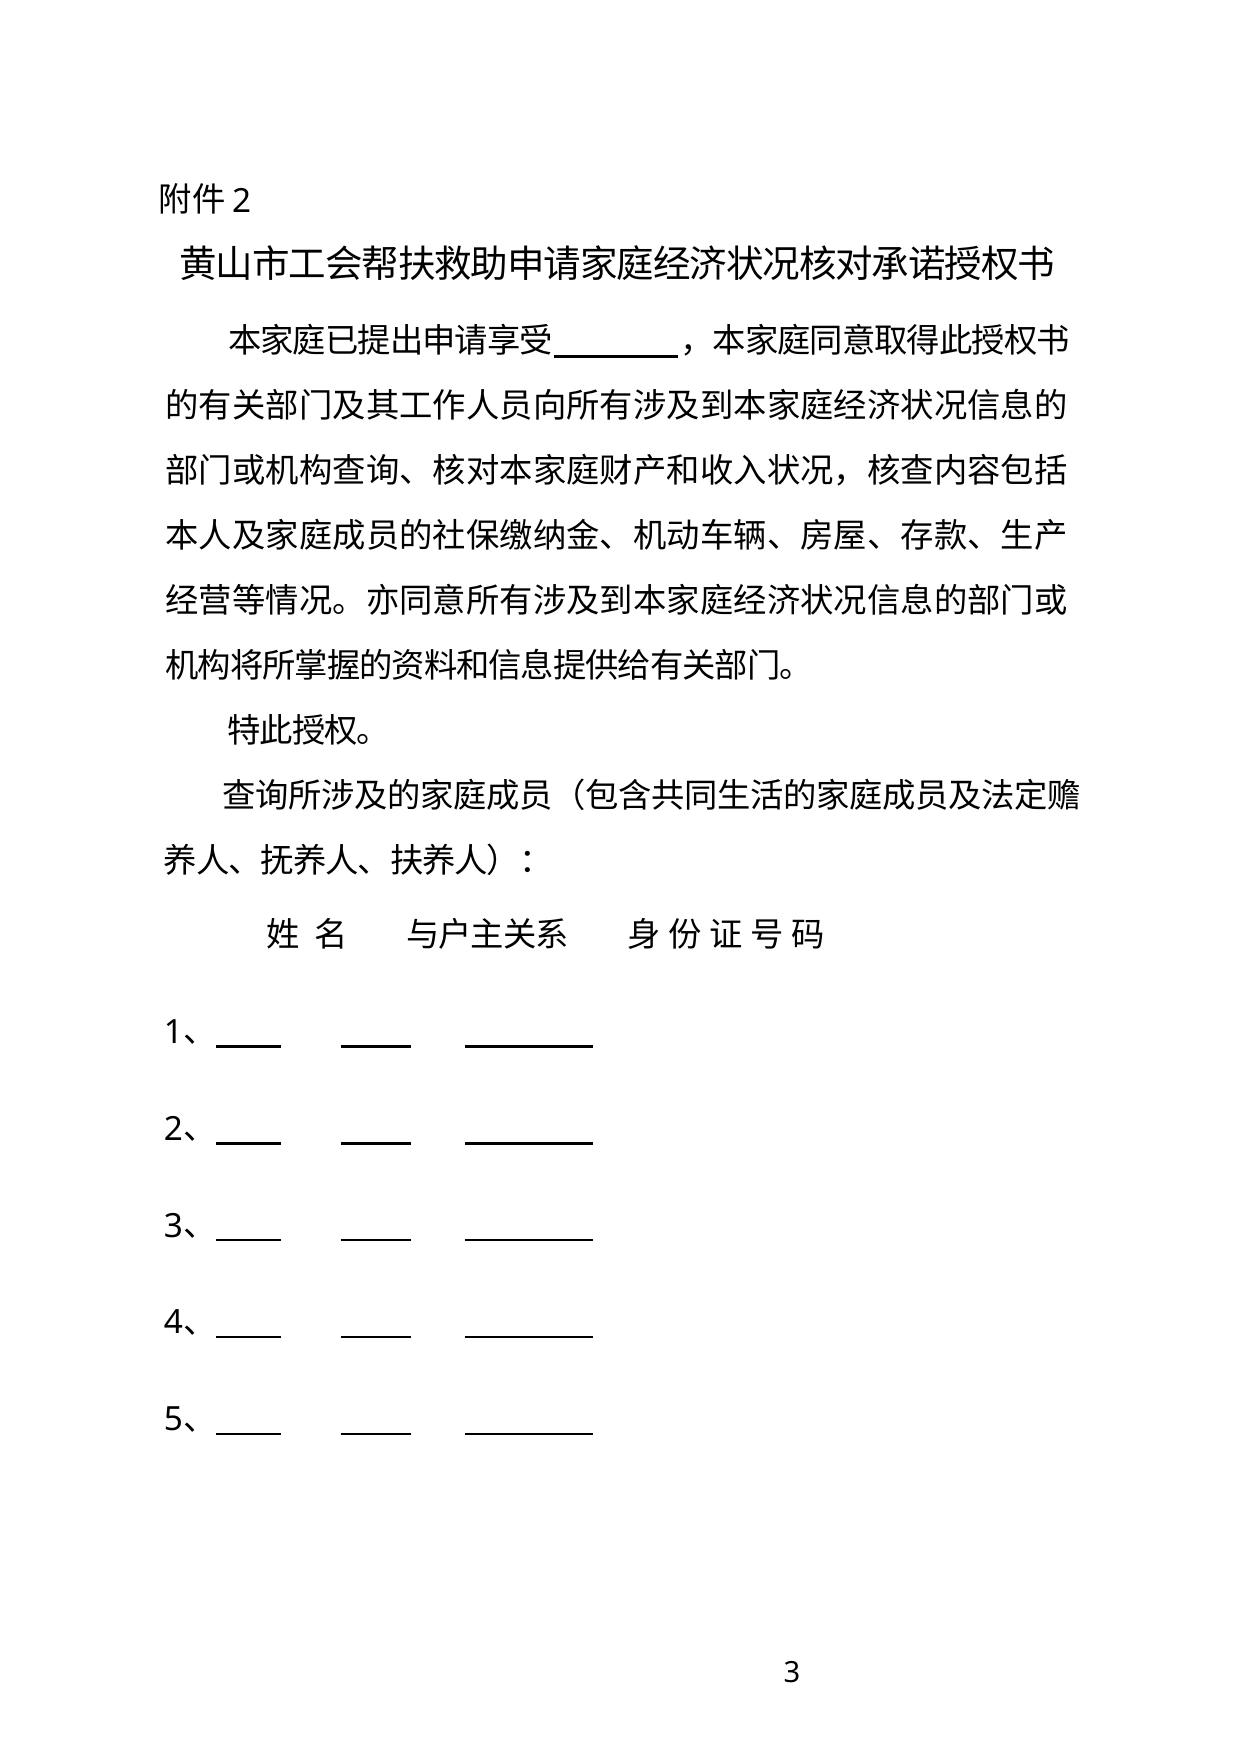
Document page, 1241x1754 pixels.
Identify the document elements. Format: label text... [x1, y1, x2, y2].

text 查询所涉及的家庭成员（包含共同生活的家庭成员及法定赡养人、抚养人、扶养人）： [164, 765, 1081, 895]
text 4、 [164, 1291, 1081, 1356]
text 黄山市工会帮扶救助申请家庭经济状况核对承诺授权书 [165, 233, 1070, 298]
text 特此授权。 [165, 700, 1081, 765]
text 1、 [164, 1001, 1081, 1066]
text 本家庭已提出申请享受 ，本家庭同意取得此授权书的有关部门及其工作人员向所有涉及到本家庭经济状况信息的部门或机构查询、核对本家庭财产和收入状况，核查内容包括本人及家庭成员的社保缴纳金、机动车辆、房屋、存款、生产经营等情况。亦同意所有涉及到本家庭经济状况信息的部门或机构将所掌握的资料和信息提供给有关部门。 [165, 310, 1070, 700]
text 2、 [164, 1097, 1081, 1162]
text 姓 名 与户主关系 身 份 证 号 码 [173, 904, 1087, 969]
text 5、 [164, 1388, 1081, 1453]
text 3、 [164, 1194, 1081, 1259]
